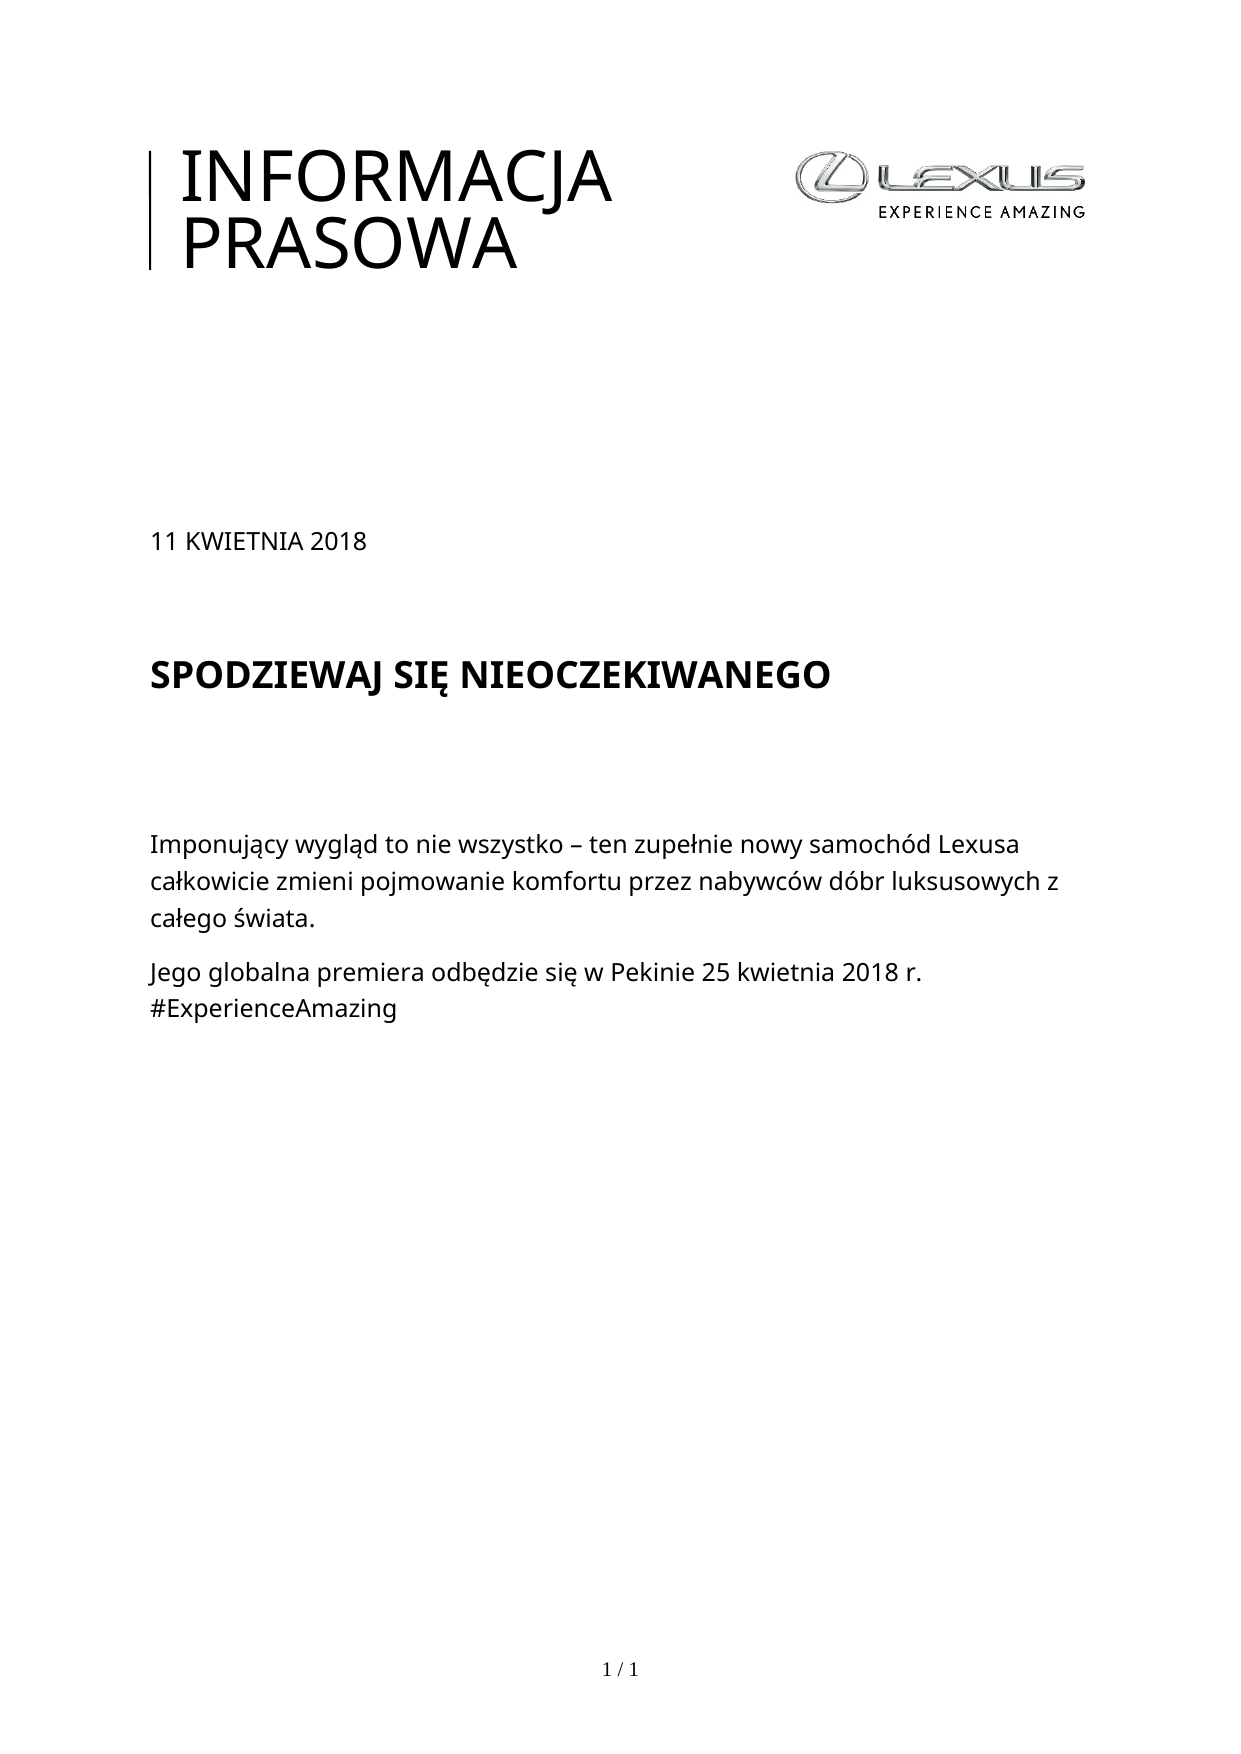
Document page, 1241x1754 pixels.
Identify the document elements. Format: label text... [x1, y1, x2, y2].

picture [770, 141, 1110, 243]
text SPODZIEWAJ SIĘ NIEOCZEKIWANEGO [150, 648, 1090, 699]
text 11 KWIETNIA 2018 [150, 523, 1086, 557]
text Imponujący wygląd to nie wszystko – ten zupełnie nowy samochód Lexusa całkowicie zmieni pojmowanie komfortu przez nabywców dóbr luksusowych z całego świata. [150, 827, 1090, 935]
text Jego globalna premiera odbędzie się w Pekinie 25 kwietnia 2018 r. #ExperienceAmazing [150, 954, 1090, 1025]
